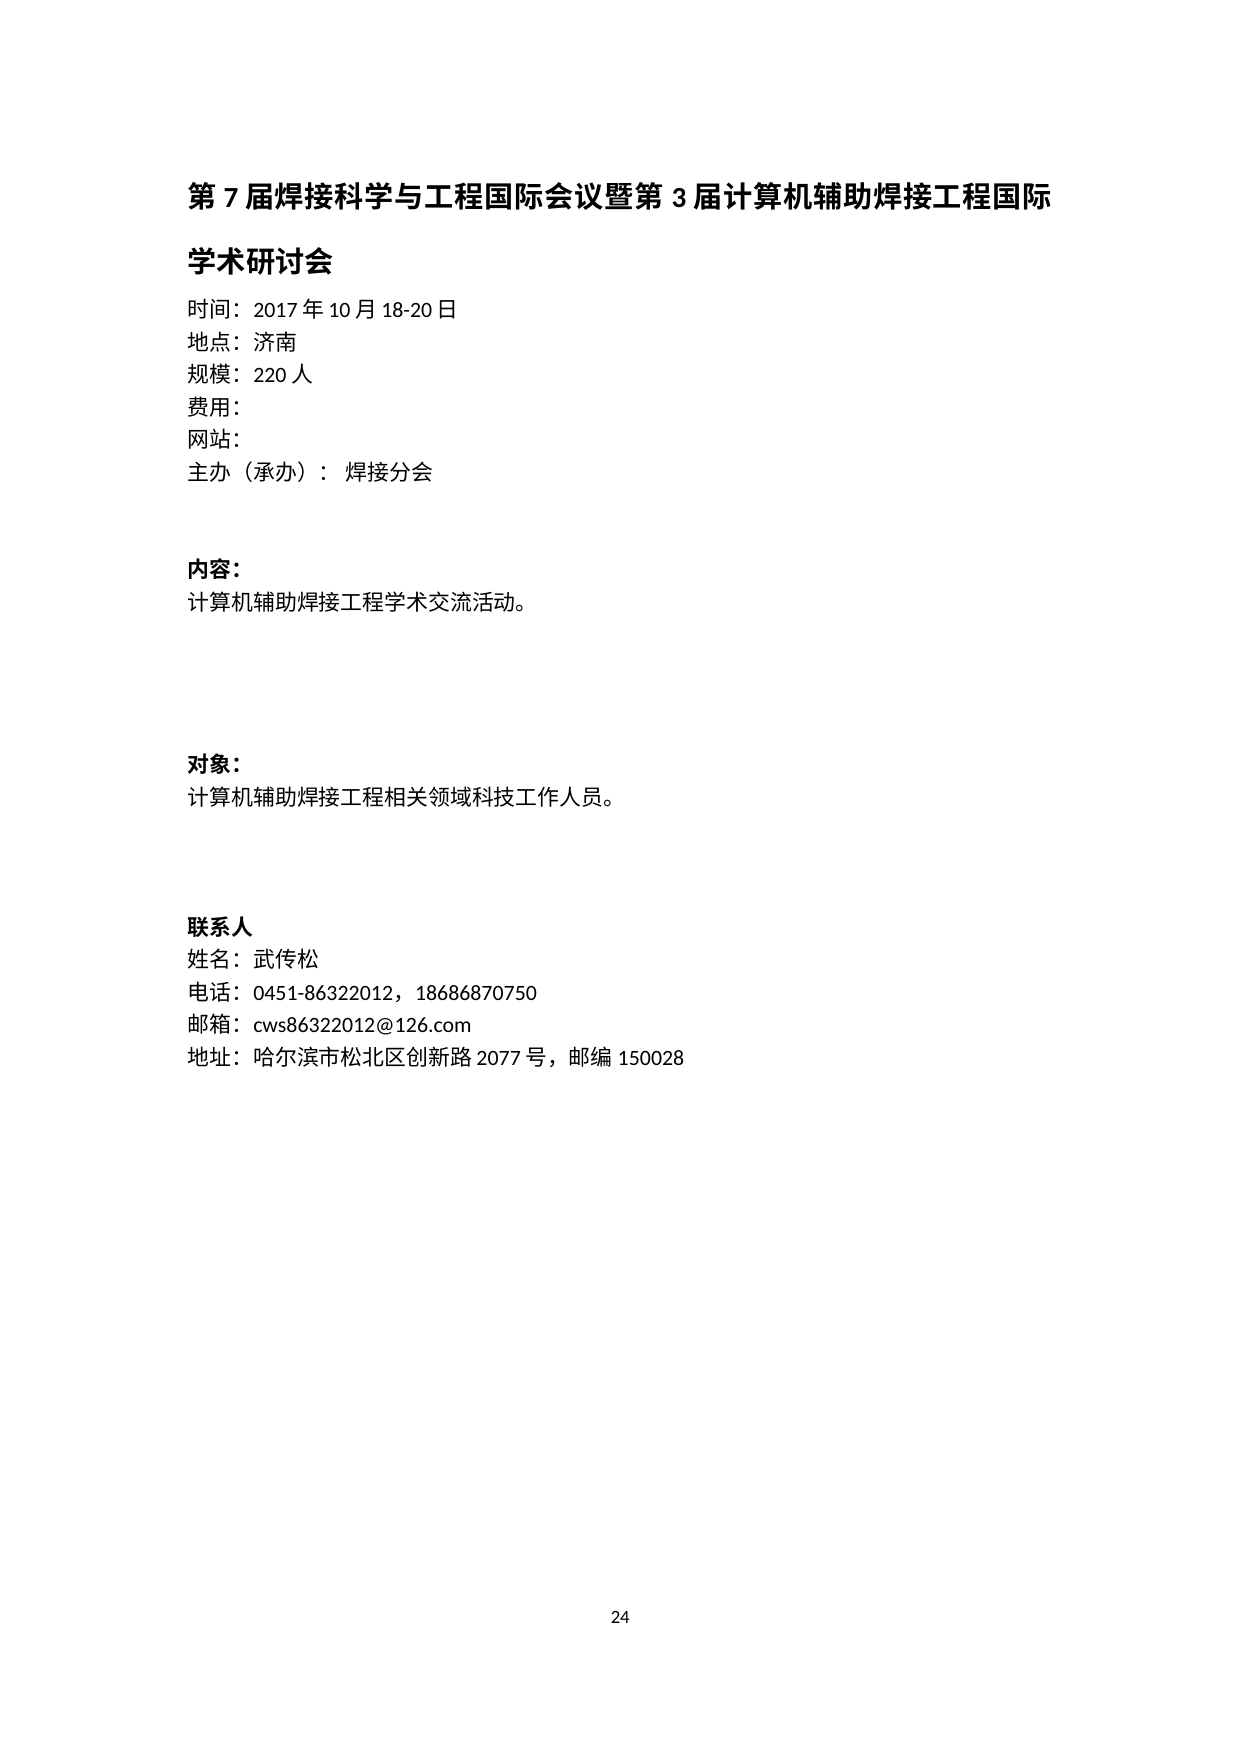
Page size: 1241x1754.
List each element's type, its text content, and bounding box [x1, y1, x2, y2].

text 网站： [187, 422, 1053, 454]
text 内容： [187, 552, 1053, 584]
text 联系人 [187, 909, 1053, 942]
text 地址：哈尔滨市松北区创新路2077号，邮编 150028第7届焊接科学与工程国际会议暨第3届计算机辅助焊接工程国际学术研讨会 [187, 162, 1053, 292]
text 对象： [187, 747, 1053, 779]
text 地点：济南 [187, 324, 1053, 357]
text 时间：2017年10月18-20日 [187, 292, 1053, 324]
text 规模：220人 [187, 357, 1053, 389]
text 电话：0451-86322012，18686870750 [187, 974, 1053, 1007]
text 姓名：武传松 [187, 942, 1053, 974]
text 主办（承办）： 焊接分会 [187, 454, 1053, 487]
text 地址：哈尔滨市松北区创新路2077号，邮编 1500282017中国汽车焊接技术国际论坛 [187, 1039, 1053, 1072]
text 邮箱：cws86322012@126.com [187, 1007, 1053, 1039]
text 计算机辅助焊接工程学术交流活动。 [187, 584, 1053, 617]
text 计算机辅助焊接工程相关领域科技工作人员。 [187, 779, 1053, 812]
text 费用： [187, 389, 1053, 422]
